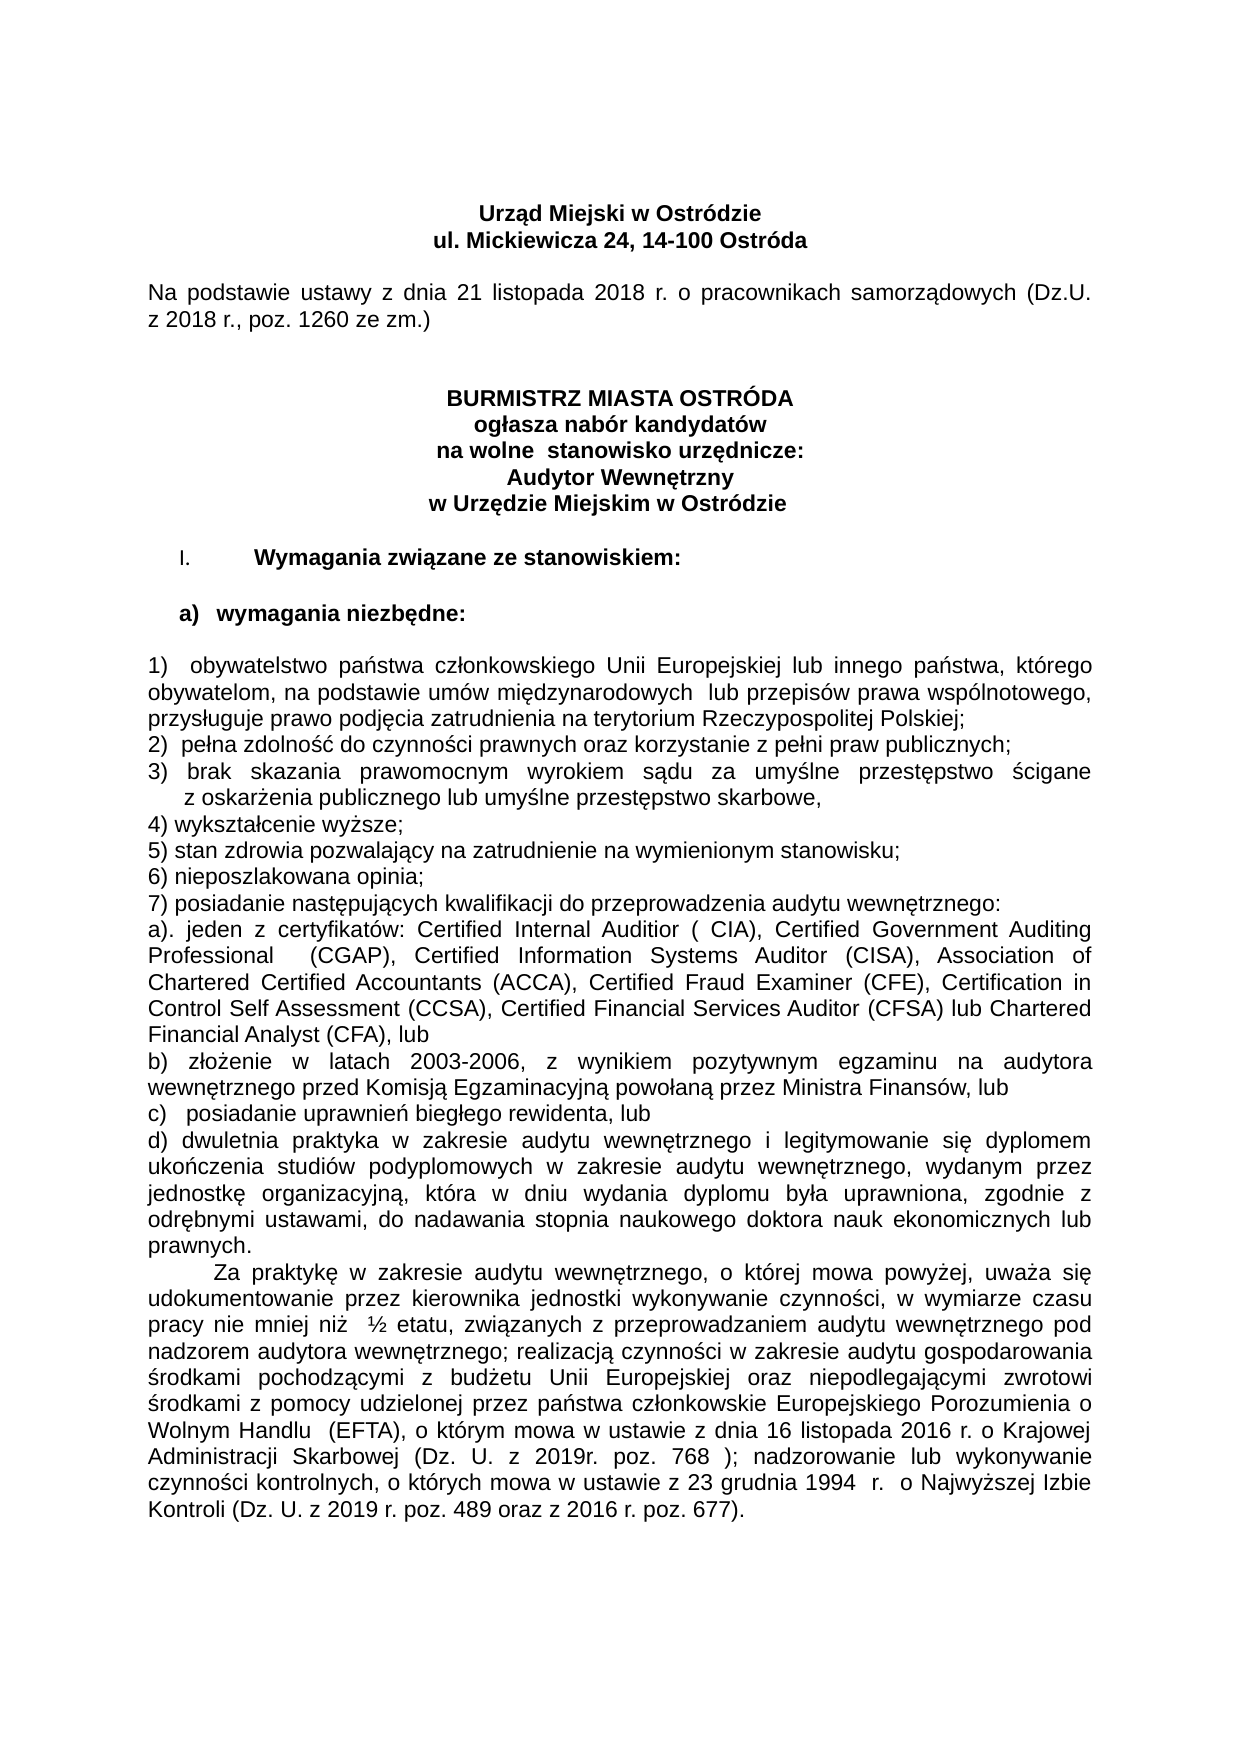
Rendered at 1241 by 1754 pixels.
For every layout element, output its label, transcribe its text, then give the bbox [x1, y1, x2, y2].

text 3) brak skazania prawomocnym wyrokiem sądu za umyślne przestępstwo ścigane z oskarżenia publicznego lub umyślne przestępstwo skarbowe, [148, 758, 1093, 811]
text BURMISTRZ MIASTA OSTRÓDA [148, 385, 1093, 411]
text w Urzędzie Miejskim w Ostródzie [295, 490, 1093, 517]
text d) dwuletnia praktyka w zakresie audytu wewnętrznego i legitymowanie się dyplomem ukończenia studiów podyplomowych w zakresie audytu wewnętrznego, wydanym przez jednostkę organizacyjną, która w dniu wydania dyplomu była uprawniona, zgodnie z odrębnymi ustawami, do nadawania stopnia naukowego doktora nauk ekonomicznych lub prawnych. [148, 1127, 1093, 1258]
text Za praktykę w zakresie audytu wewnętrznego, o której mowa powyżej, uważa się udokumentowanie przez kierownika jednostki wykonywanie czynności, w wymiarze czasu pracy nie mniej niż ½ etatu, związanych z przeprowadzaniem audytu wewnętrznego pod nadzorem audytora wewnętrznego; realizacją czynności w zakresie audytu gospodarowania środkami pochodzącymi z budżetu Unii Europejskiej oraz niepodlegającymi zwrotowi środkami z pomocy udzielonej przez państwa członkowskie Europejskiego Porozumienia o Wolnym Handlu (EFTA), o którym mowa w ustawie z dnia 16 listopada 2016 r. o Krajowej Administracji Skarbowej (Dz. U. z 2019r. poz. 768 ); nadzorowanie lub wykonywanie czynności kontrolnych, o których mowa w ustawie z 23 grudnia 1994 r. o Najwyższej Izbie Kontroli (Dz. U. z 2019 r. poz. 489 oraz z 2016 r. poz. 677). [148, 1258, 1093, 1522]
text 2) pełna zdolność do czynności prawnych oraz korzystanie z pełni praw publicznych; [148, 731, 1093, 758]
text 1) obywatelstwo państwa członkowskiego Unii Europejskiej lub innego państwa, którego obywatelom, na podstawie umów międzynarodowych lub przepisów prawa wspólnotowego, przysługuje prawo podjęcia zatrudnienia na terytorium Rzeczypospolitej Polskiej; [148, 652, 1093, 731]
text 4) wykształcenie wyższe; [148, 811, 1093, 837]
text Na podstawie ustawy z dnia 21 listopada 2018 r. o pracownikach samorządowych (Dz.U. z 2018 r., poz. 1260 ze zm.) [148, 279, 1093, 332]
text 6) nieposzlakowana opinia; [148, 863, 1093, 889]
text Audytor Wewnętrzny [148, 464, 1093, 490]
list wymagania niezbędne: [179, 600, 1093, 626]
text na wolne stanowisko urzędnicze: [148, 437, 1093, 464]
text ogłasza nabór kandydatów [148, 411, 1093, 437]
list Wymagania związane ze stanowiskiem: [179, 543, 1093, 571]
text Urząd Miejski w Ostródzie [148, 200, 1093, 227]
text b) złożenie w latach 2003-2006, z wynikiem pozytywnym egzaminu na audytora wewnętrznego przed Komisją Egzaminacyjną powołaną przez Ministra Finansów, lub [148, 1048, 1093, 1100]
text c) posiadanie uprawnień biegłego rewidenta, lub [148, 1100, 1093, 1127]
text a). jeden z certyfikatów: Certified Internal Auditior ( CIA), Certified Government Auditing Professional (CGAP), Certified Information Systems Auditor (CISA), Association of Chartered Certified Accountants (ACCA), Certified Fraud Examiner (CFE), Certification in Control Self Assessment (CCSA), Certified Financial Services Auditor (CFSA) lub Chartered Financial Analyst (CFA), lub [148, 916, 1093, 1048]
text 7) posiadanie następujących kwalifikacji do przeprowadzenia audytu wewnętrznego: [148, 889, 1093, 916]
text ul. Mickiewicza 24, 14-100 Ostróda [148, 227, 1093, 253]
text 5) stan zdrowia pozwalający na zatrudnienie na wymienionym stanowisku; [148, 837, 1093, 863]
